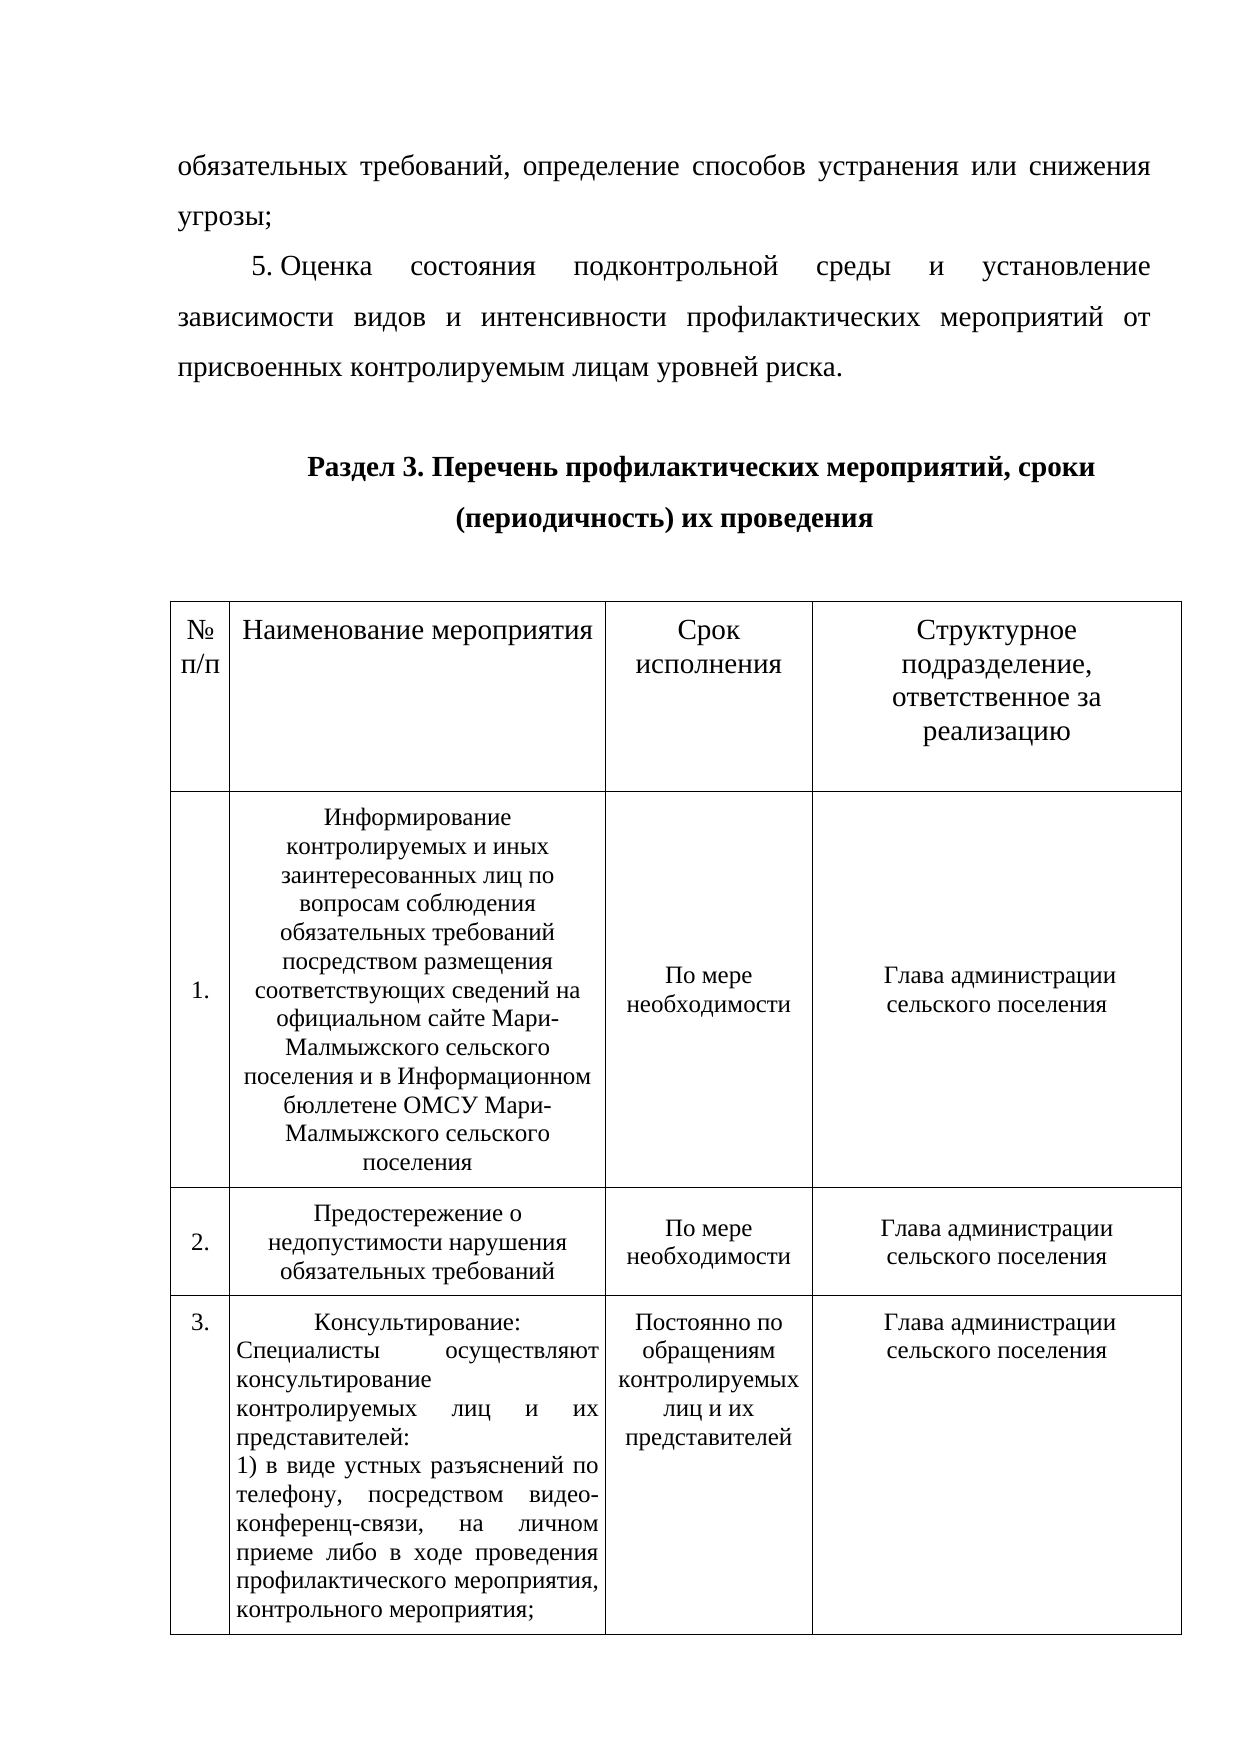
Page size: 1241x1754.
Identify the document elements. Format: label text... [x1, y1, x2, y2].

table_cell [606, 1296, 812, 1634]
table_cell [230, 1296, 605, 1634]
table_cell 1. [171, 792, 229, 1187]
table_cell 2. [171, 1188, 229, 1295]
table_cell 3. [171, 1296, 229, 1634]
table_header Срок исполнения [606, 602, 812, 791]
table_header Наименование мероприятия [230, 602, 605, 791]
table_cell По мере необходимости [606, 1188, 812, 1295]
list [177, 148, 1152, 232]
table_cell По мере необходимости [606, 792, 812, 1187]
table_header № п/п [171, 602, 229, 791]
text Раздел 3. Перечень профилактических мероприятий, сроки (периодичность) их проведения [177, 449, 1152, 533]
table_cell Информирование контролируемых и иных заинтересованных лиц по вопросам соблюдения обязательных требований посредством размещения соответствующих сведений на официальном сайте Мари- Малмыжского сельского поселения и в Информационном бюллетене ОМСУ Мари-Малмыжского сельского поселения [230, 792, 605, 1187]
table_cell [813, 1296, 1181, 1634]
table_cell Глава администрации сельского поселения [813, 1188, 1181, 1295]
list Оценка состояния подконтрольной среды и установление зависимости видов и интенсивности профилактических мероприятий от присвоенных контролируемым лицам уровней риска. [177, 248, 1152, 382]
table_cell Предостережение о недопустимости нарушения обязательных требований [230, 1188, 605, 1295]
table_cell Глава администрации сельского поселения [813, 792, 1181, 1187]
table_header Структурное подразделение, ответственное за реализацию [813, 602, 1181, 791]
